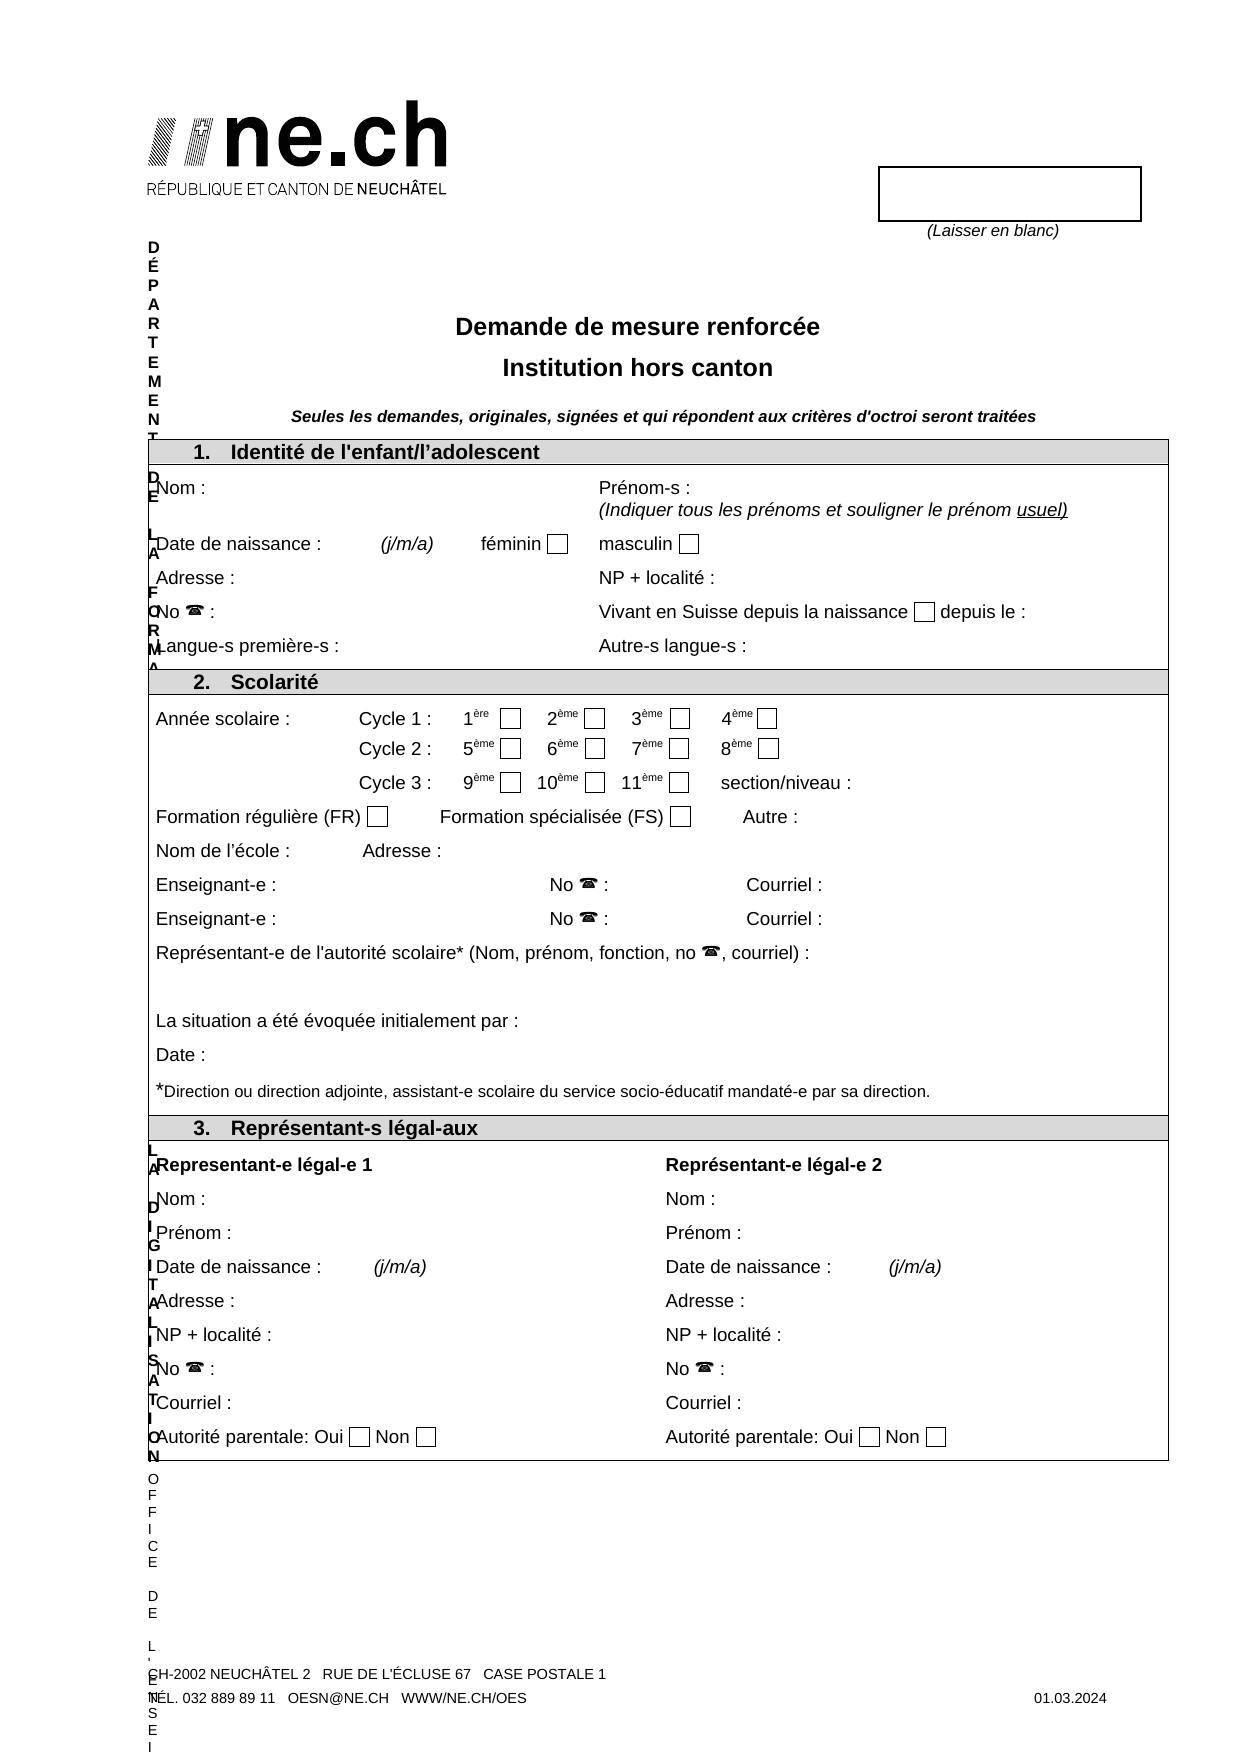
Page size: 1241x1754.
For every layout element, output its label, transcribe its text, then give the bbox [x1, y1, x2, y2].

text Seules les demandes, originales, signées et qui répondent aux critères d'octroi seront traitées [133, 407, 1196, 426]
table_cell Représentant-s légal-aux [149, 1116, 1168, 1140]
table_cell Nom : Prénom : Date de naissance : (j/m/a) Adresse : NP + localité : No : Courriel : Autorité parentale: Oui Non [149, 1175, 658, 1460]
table_cell Representant-e légal-e 1 [149, 1141, 658, 1175]
text Demande de mesure renforcée [148, 312, 1128, 341]
table_cell Nom : Prénom-s : (Indiquer tous les prénoms et souligner le prénom usuel) Date de naissance : (j/m/a) féminin masculin Adresse : NP + localité : No : Vivant en Suisse depuis la naissance depuis le : Langue-s première-s : Autre-s langue-s : [149, 465, 1168, 669]
text (Laisser en blanc) [827, 221, 1128, 240]
table_cell Année scolaire : Cycle 1 : 1ère 2ème 3ème 4ème Cycle 2 : 5ème 6ème 7ème 8ème Cycle 3 : 9ème 10ème 11ème section/niveau : Formation régulière (FR) Formation spécialisée (FS) Autre : Nom de l’école : Adresse : Enseignant-e : No : Courriel : Enseignant-e : No : Courriel : Représentant-e de l'autorité scolaire* (Nom, prénom, fonction, no , courriel) : La situation a été évoquée initialement par : Date : *Direction ou direction adjointe, assistant-e scolaire du service socio-éducatif mandaté-e par sa direction. [149, 695, 1168, 1115]
text Institution hors canton [148, 353, 1128, 382]
table_cell Représentant-e légal-e 2 [658, 1141, 1168, 1175]
table_cell Scolarité [149, 670, 1168, 694]
table_cell Nom : Prénom : Date de naissance : (j/m/a) Adresse : NP + localité : No : Courriel : Autorité parentale: Oui Non [658, 1175, 1168, 1460]
table_header Identité de l'enfant/l’adolescent [149, 440, 1168, 463]
